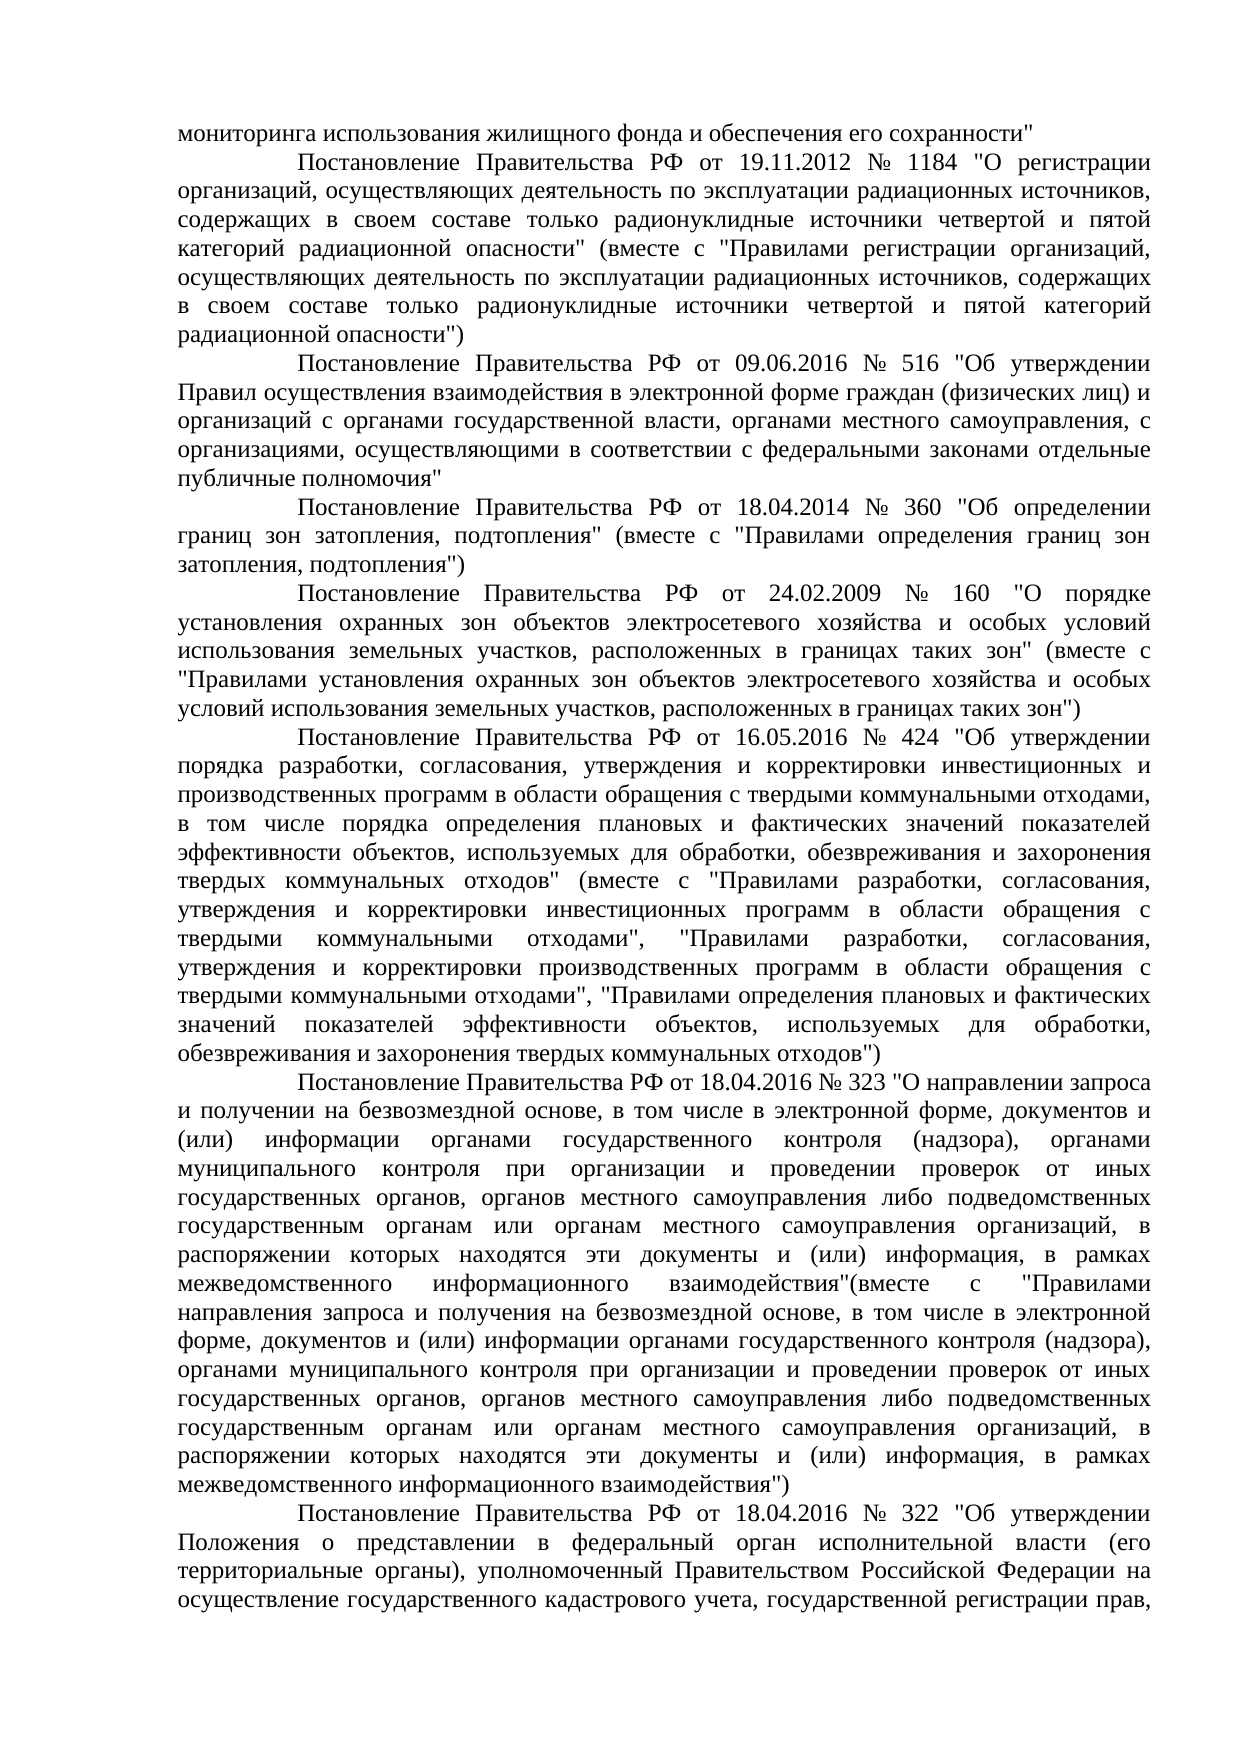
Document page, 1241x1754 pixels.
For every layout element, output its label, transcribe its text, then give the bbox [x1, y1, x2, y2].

text Постановление Правительства РФ от 24.02.2009 № 160 "О порядке установления охранных зон объектов электросетевого хозяйства и особых условий использования земельных участков, расположенных в границах таких зон" (вместе с "Правилами установления охранных зон объектов электросетевого хозяйства и особых условий использования земельных участков, расположенных в границах таких зон") [177, 578, 1152, 722]
text Постановление Правительства РФ от 16.05.2016 № 424 "Об утверждении порядка разработки, согласования, утверждения и корректировки инвестиционных и производственных программ в области обращения с твердыми коммунальными отходами, в том числе порядка определения плановых и фактических значений показателей эффективности объектов, используемых для обработки, обезвреживания и захоронения твердых коммунальных отходов" (вместе с "Правилами разработки, согласования, утверждения и корректировки инвестиционных программ в области обращения с твердыми коммунальными отходами", "Правилами разработки, согласования, утверждения и корректировки производственных программ в области обращения с твердыми коммунальными отходами", "Правилами определения плановых и фактических значений показателей эффективности объектов, используемых для обработки, обезвреживания и захоронения твердых коммунальных отходов") [177, 722, 1152, 1067]
text Постановление Правительства РФ от 18.04.2014 № 360 "Об определении границ зон затопления, подтопления" (вместе с "Правилами определения границ зон затопления, подтопления") [177, 492, 1152, 578]
text Постановление Правительства РФ от 09.06.2016 № 516 "Об утверждении Правил осуществления взаимодействия в электронной форме граждан (физических лиц) и организаций с органами государственной власти, органами местного самоуправления, с организациями, осуществляющими в соответствии с федеральными законами отдельные публичные полномочия" [177, 348, 1152, 492]
text Постановление Правительства РФ от 18.04.2016 № 323 "О направлении запроса и получении на безвозмездной основе, в том числе в электронной форме, документов и (или) информации органами государственного контроля (надзора), органами муниципального контроля при организации и проведении проверок от иных государственных органов, органов местного самоуправления либо подведомственных государственным органам или органам местного самоуправления организаций, в распоряжении которых находятся эти документы и (или) информация, в рамках межведомственного информационного взаимодействия"(вместе с "Правилами направления запроса и получения на безвозмездной основе, в том числе в электронной форме, документов и (или) информации органами государственного контроля (надзора), органами муниципального контроля при организации и проведении проверок от иных государственных органов, органов местного самоуправления либо подведомственных государственным органам или органам местного самоуправления организаций, в распоряжении которых находятся эти документы и (или) информация, в рамках межведомственного информационного взаимодействия") [177, 1067, 1152, 1498]
text Постановление Правительства РФ от 19.11.2012 № 1184 "О регистрации организаций, осуществляющих деятельность по эксплуатации радиационных источников, содержащих в своем составе только радионуклидные источники четвертой и пятой категорий радиационной опасности" (вместе с "Правилами регистрации организаций, осуществляющих деятельность по эксплуатации радиационных источников, содержащих в своем составе только радионуклидные источники четвертой и пятой категорий радиационной опасности") [177, 147, 1152, 348]
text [177, 1498, 1152, 1613]
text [177, 118, 1152, 147]
